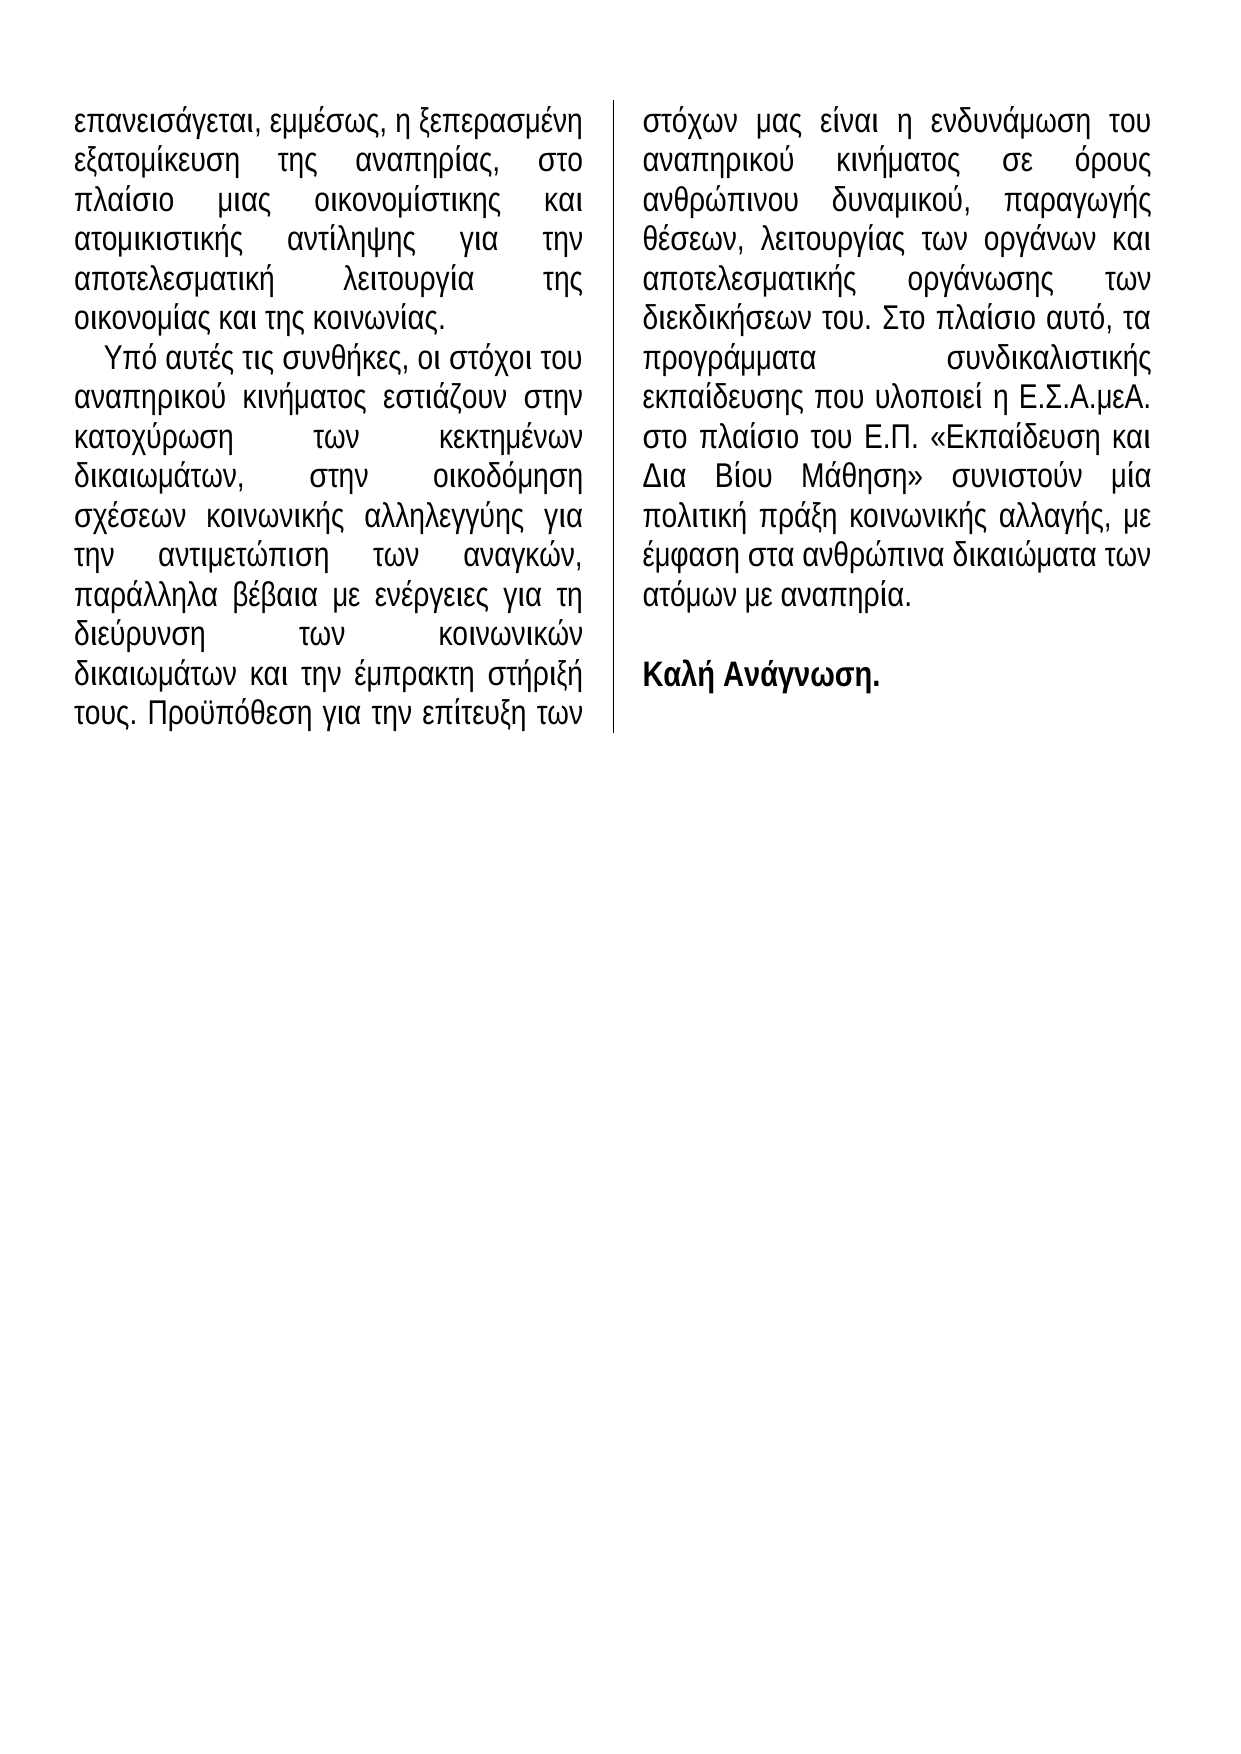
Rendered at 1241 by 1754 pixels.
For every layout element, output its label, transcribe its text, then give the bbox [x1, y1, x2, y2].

text Υπό αυτές τις συνθήκες, οι στόχοι του αναπηρικού κινήματος εστιάζουν στην κατοχύρωση των κεκτημένων δικαιωμάτων, στην οικοδόμηση σχέσεων κοινωνικής αλληλεγγύης για την αντιμετώπιση των αναγκών, παράλληλα βέβαια με ενέργειες για τη διεύρυνση των κοινωνικών δικαιωμάτων και την έμπρακτη στήριξή τους. Προϋπόθεση για την επίτευξη των στόχων μας είναι η ενδυνάμωση του αναπηρικού κινήματος σε όρους ανθρώπινου δυναμικού, παραγωγής θέσεων, λειτουργίας των οργάνων και αποτελεσματικής οργάνωσης των διεκδικήσεων του. Στο πλαίσιο αυτό, τα προγράμματα συνδικαλιστικής εκπαίδευσης που υλοποιεί η Ε.Σ.Α.μεΑ. στο πλαίσιο του Ε.Π. «Εκπαίδευση και Δια Βίου Μάθηση» συνιστούν μία πολιτική πράξη κοινωνικής αλλαγής, με έμφαση στα ανθρώπινα δικαιώματα των ατόμων με αναπηρία. [642, 100, 1152, 613]
text Καλή Ανάγνωση. [642, 653, 1152, 693]
text Υπό αυτές τις συνθήκες, οι στόχοι του αναπηρικού κινήματος εστιάζουν στην κατοχύρωση των κεκτημένων δικαιωμάτων, στην οικοδόμηση σχέσεων κοινωνικής αλληλεγγύης για την αντιμετώπιση των αναγκών, παράλληλα βέβαια με ενέργειες για τη διεύρυνση των κοινωνικών δικαιωμάτων και την έμπρακτη στήριξή τους. Προϋπόθεση για την επίτευξη των στόχων μας είναι η ενδυνάμωση του αναπηρικού κινήματος σε όρους ανθρώπινου δυναμικού, παραγωγής θέσεων, λειτουργίας των οργάνων και αποτελεσματικής οργάνωσης των διεκδικήσεων του. Στο πλαίσιο αυτό, τα προγράμματα συνδικαλιστικής εκπαίδευσης που υλοποιεί η Ε.Σ.Α.μεΑ. στο πλαίσιο του Ε.Π. «Εκπαίδευση και Δια Βίου Μάθηση» συνιστούν μία πολιτική πράξη κοινωνικής αλλαγής, με έμφαση στα ανθρώπινα δικαιώματα των ατόμων με αναπηρία. [74, 337, 583, 732]
